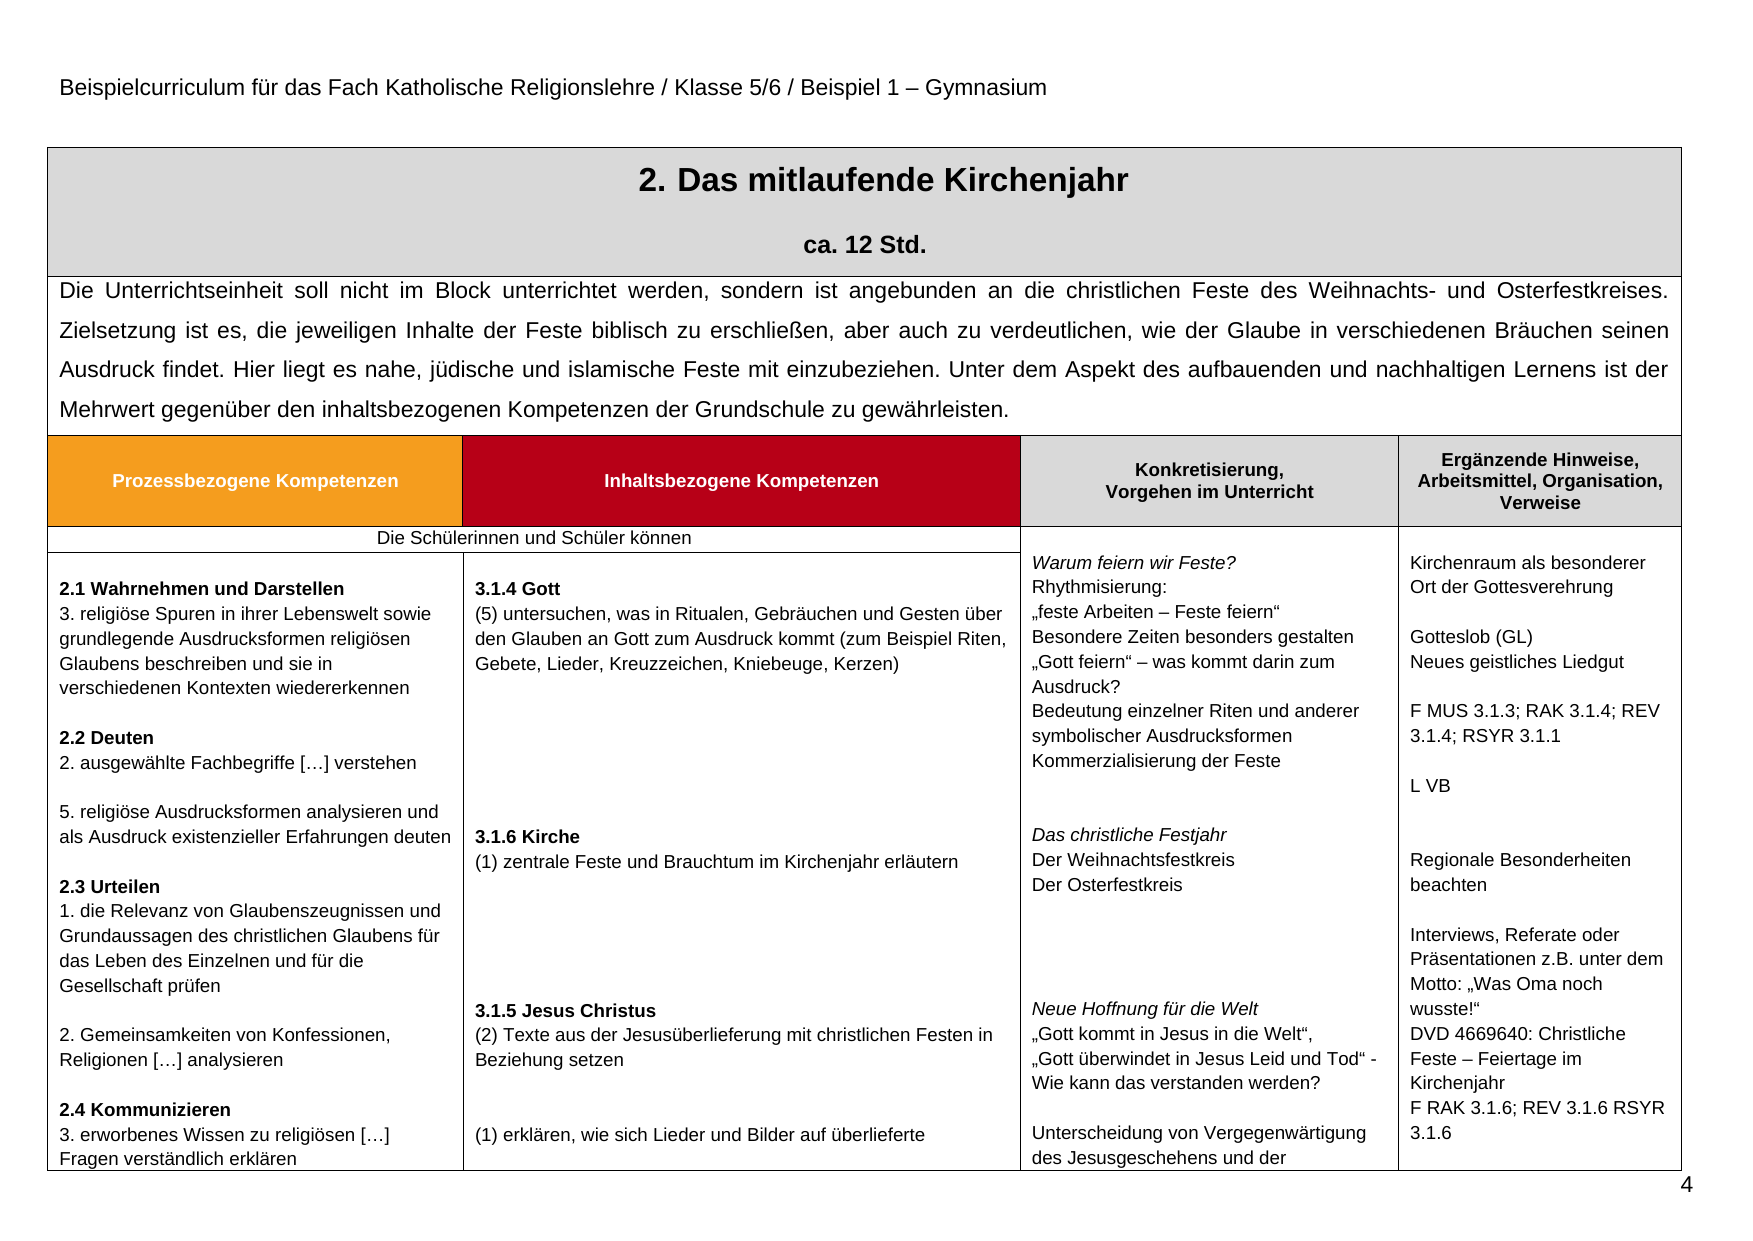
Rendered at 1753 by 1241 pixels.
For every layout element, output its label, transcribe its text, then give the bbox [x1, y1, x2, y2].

table_cell Ergänzende Hinweise, Arbeitsmittel, Organisation, Verweise [1399, 436, 1681, 526]
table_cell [48, 553, 463, 1170]
table_cell Inhaltsbezogene Kompetenzen [463, 436, 1020, 526]
table_cell Die Unterrichtseinheit soll nicht im Block unterrichtet werden, sondern ist angebunden an die christlichen Feste des Weihnachts- und Osterfestkreises. Zielsetzung ist es, die jeweiligen Inhalte der Feste biblisch zu erschließen, aber auch zu verdeutlichen, wie der Glaube in verschiedenen Bräuchen seinen Ausdruck findet. Hier liegt es nahe, jüdische und islamische Feste mit einzubeziehen. Unter dem Aspekt des aufbauenden und nachhaltigen Lernens ist der Mehrwert gegenüber den inhaltsbezogenen Kompetenzen der Grundschule zu gewährleisten. [48, 277, 1681, 435]
table_header Das mitlaufende Kirchenjahr ca. 12 Std. [48, 148, 1681, 276]
table_cell Warum feiern wir Feste? Rhythmisierung: „feste Arbeiten – Feste feiern“ Besondere Zeiten besonders gestalten „Gott feiern“ – was kommt darin zum Ausdruck? Bedeutung einzelner Riten und anderer symbolischer Ausdrucksformen Kommerzialisierung der Feste Das christliche Festjahr Der Weihnachtsfestkreis Der Osterfestkreis Neue Hoffnung für die Welt „Gott kommt in Jesus in die Welt“, „Gott überwindet in Jesus Leid und Tod“ - Wie kann das verstanden werden? Unterscheidung von Vergegenwärtigung des Jesusgeschehens und der ritualisierten Routine Ausdrucksformen der neuen Hoffnung Der Sonntag – jede Woche ein Osterfest Ein Tag, um Gott gemeinsam zu feiern Wie kann ein gelungener Sonntag aussehen? Wochenfeiertag in Judentum und Islam Den anthropologischen Sinn eines religiösen Wochenfeiertages entdecken und mit Menschen anderer Religionen besprechen Vorbereitung einer gottesdienstlichen Feier in altersgemäßen Formen zum Weihnachts- oder Osterfestkreis [1021, 527, 1398, 1170]
table_cell Konkretisierung, Vorgehen im Unterricht [1021, 436, 1398, 526]
table_cell Prozessbezogene Kompetenzen [48, 436, 462, 526]
table_cell Kirchenraum als besonderer Ort der Gottesverehrung Gotteslob (GL) Neues geistliches Liedgut F MUS 3.1.3; RAK 3.1.4; REV 3.1.4; RSYR 3.1.1 L VB Regionale Besonderheiten beachten Interviews, Referate oder Präsentationen z.B. unter dem Motto: „Was Oma noch wusste!“ DVD 4669640: Christliche Feste – Feiertage im Kirchenjahr F RAK 3.1.6; REV 3.1.6 RSYR 3.1.6 Bibelarbeit Dialektik von Licht und Finsternis, Armut und Reichtum, Tod und Leben F REV 3.1.5 Neue geistliche Lieder F MUS 3.1.3 F RALE 3.1.4; RISL 3.1.5; RJUED 3.1.3 L BTV ggf. Gespräche mit jüdischen und muslimischen Mitschülerinnen und Mitschülern vgl. UE 9 L BTV [1399, 527, 1681, 1170]
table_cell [464, 553, 1020, 1170]
table_cell Die Schülerinnen und Schüler können [48, 527, 1020, 552]
